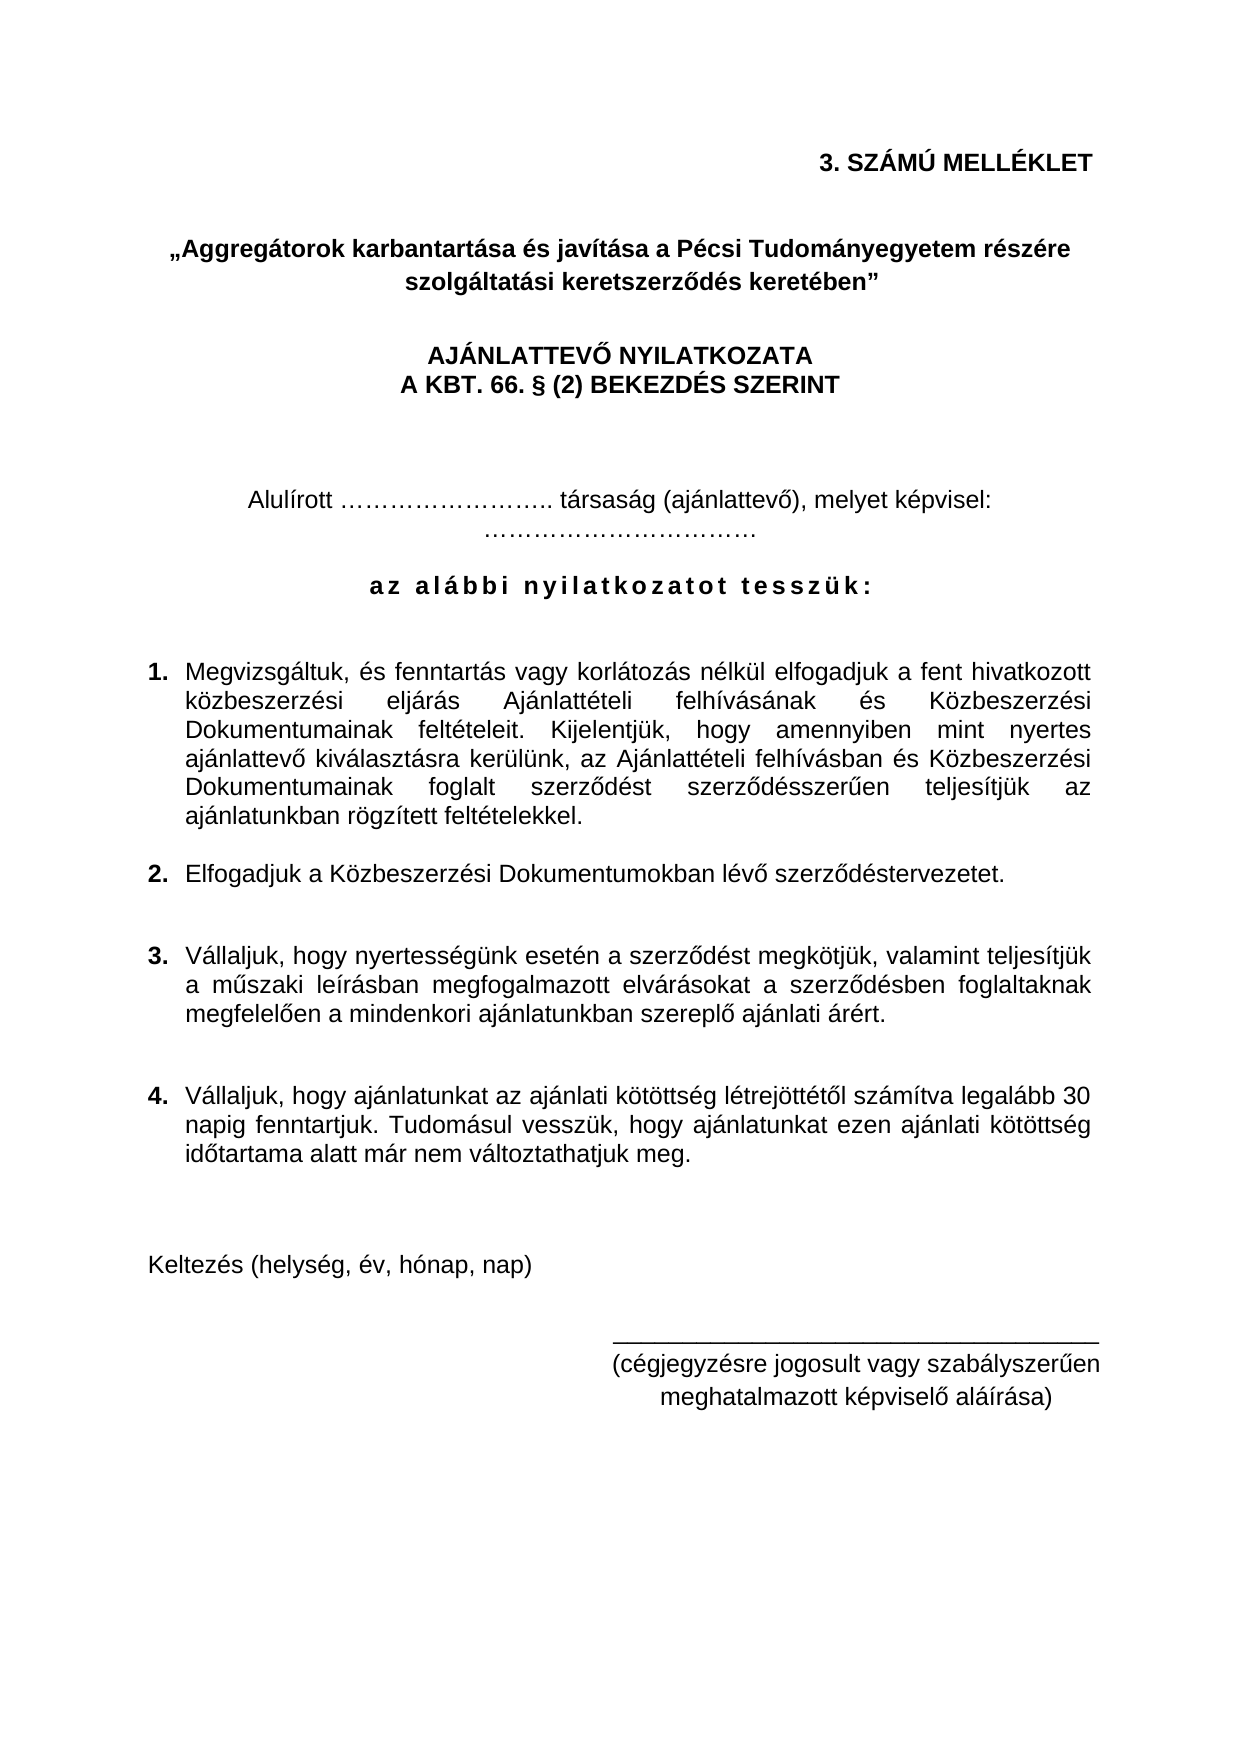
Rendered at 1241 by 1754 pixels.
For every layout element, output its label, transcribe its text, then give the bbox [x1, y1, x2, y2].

list Megvizsgáltuk, és fenntartás vagy korlátozás nélkül elfogadjuk a fent hivatkozott közbeszerzési eljárás Ajánlattételi felhívásának és Közbeszerzési Dokumentumainak feltételeit. Kijelentjük, hogy amennyiben mint nyertes ajánlattevő kiválasztásra kerülünk, az Ajánlattételi felhívásban és Közbeszerzési Dokumentumainak foglalt szerződést szerződésszerűen teljesítjük az ajánlatunkban rögzített feltételekkel. [148, 657, 1093, 830]
text „Aggregátorok karbantartása és javítása a Pécsi Tudományegyetem részére szolgáltatási keretszerződés keretében” [148, 234, 1093, 296]
text 3. SZÁMÚ MELLÉKLET [148, 148, 1093, 176]
text az alábbi nyilatkozatot tesszük: [148, 571, 1093, 600]
text ___________________________________ [148, 1316, 1093, 1345]
text (cégjegyzésre jogosult vagy szabályszerűen [148, 1349, 1093, 1378]
list Elfogadjuk a Közbeszerzési Dokumentumokban lévő szerződéstervezetet. [148, 859, 1093, 887]
text Ajánlattevő nyilatkozata [148, 341, 1093, 370]
text Alulírott …………………….. társaság (ajánlattevő), melyet képvisel: …………………………… [148, 485, 1093, 542]
text Keltezés (helység, év, hónap, nap) [148, 1250, 1093, 1279]
list Vállaljuk, hogy nyertességünk esetén a szerződést megkötjük, valamint teljesítjük a műszaki leírásban megfogalmazott elvárásokat a szerződésben foglaltaknak megfelelően a mindenkori ajánlatunkban szereplő ajánlati árért. [148, 941, 1093, 1027]
text a Kbt. 66. § (2) bekezdés szerint [148, 370, 1093, 399]
text meghatalmazott képviselő aláírása) [148, 1382, 1093, 1411]
list Vállaljuk, hogy ajánlatunkat az ajánlati kötöttség létrejöttétől számítva legalább 30 napig fenntartjuk. Tudomásul vesszük, hogy ajánlatunkat ezen ajánlati kötöttség időtartama alatt már nem változtathatjuk meg. [148, 1081, 1093, 1168]
